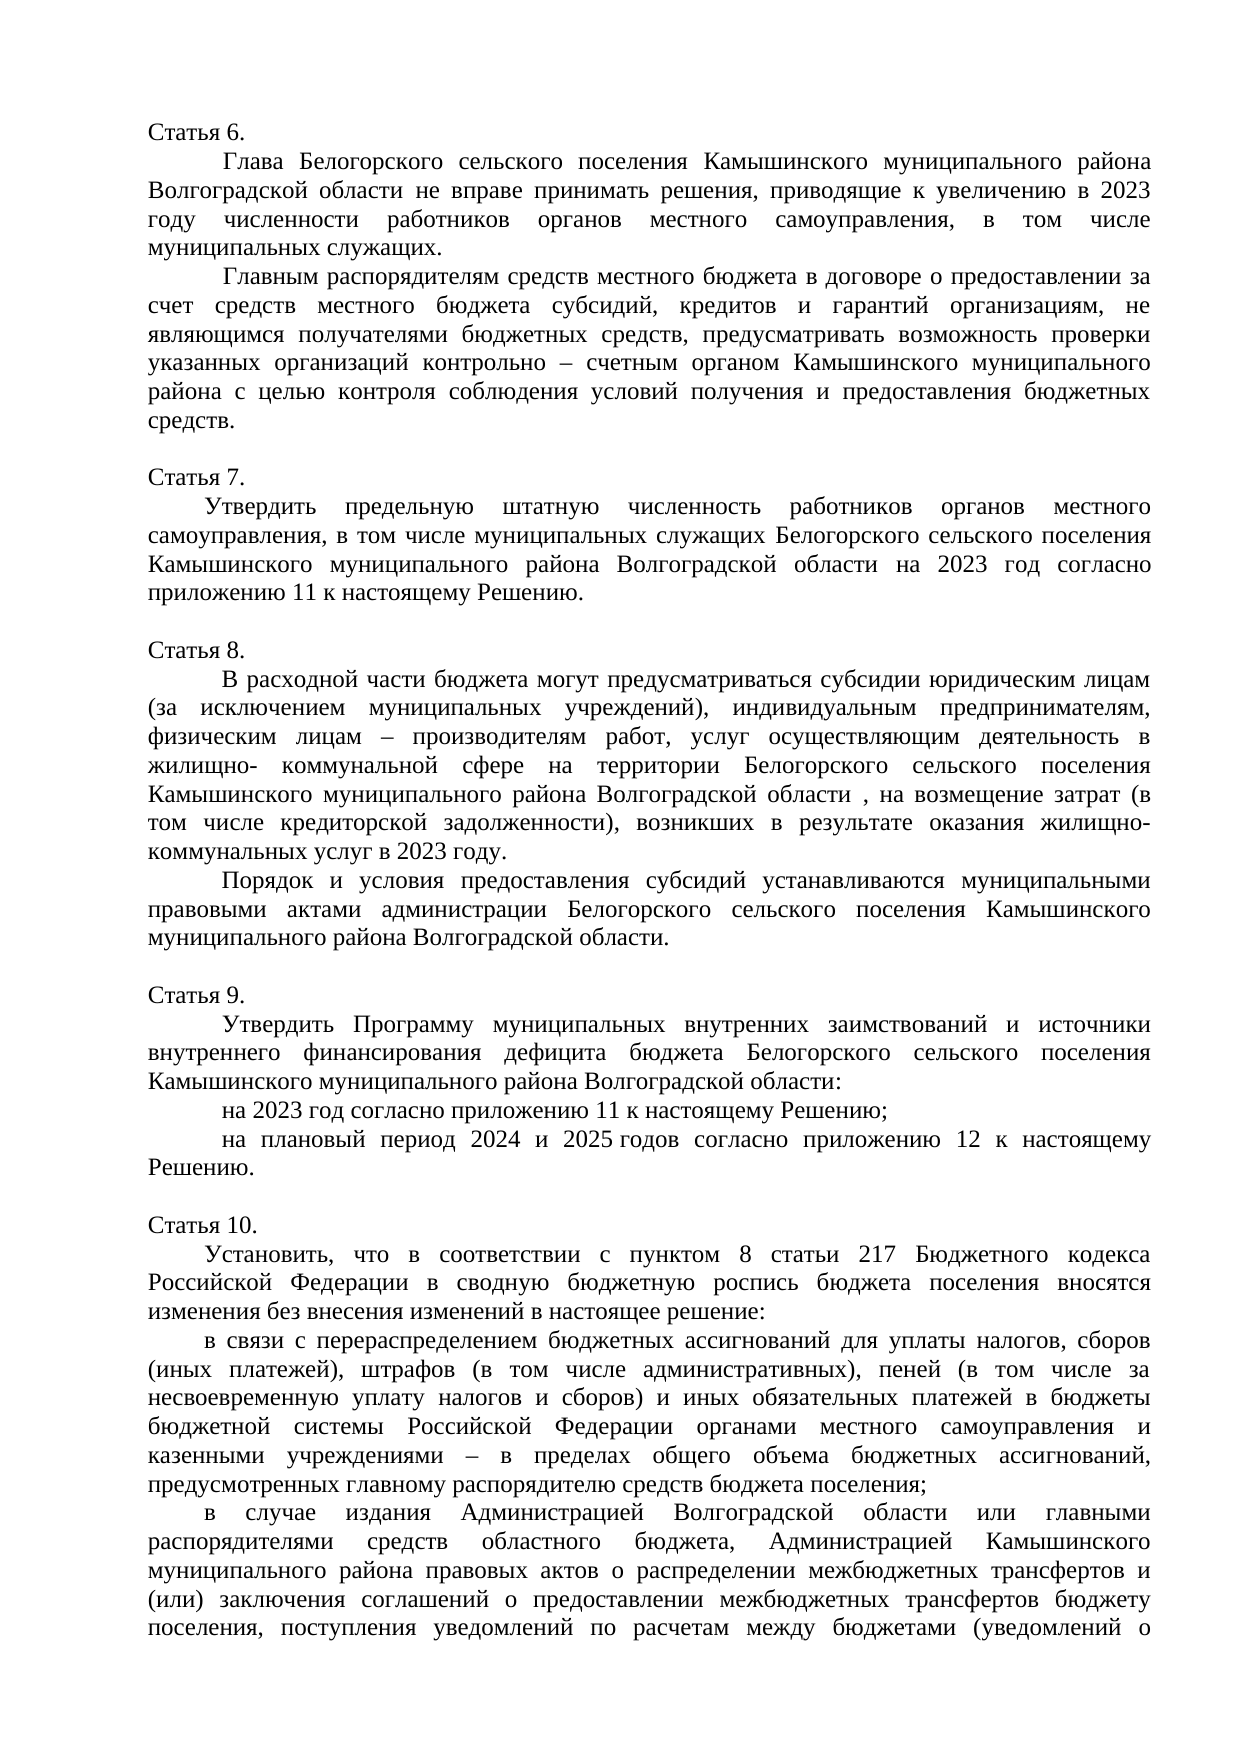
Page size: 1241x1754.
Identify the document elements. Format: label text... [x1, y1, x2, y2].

text Порядок и условия предоставления субсидий устанавливаются муниципальными правовыми актами администрации Белогорского сельского поселения Камышинского муниципального района Волгоградской области. [148, 865, 1152, 951]
text в связи с перераспределением бюджетных ассигнований для уплаты налогов, сборов (иных платежей), штрафов (в том числе административных), пеней (в том числе за несвоевременную уплату налогов и сборов) и иных обязательных платежей в бюджеты бюджетной системы Российской Федерации органами местного самоуправления и казенными учреждениями – в пределах общего объема бюджетных ассигнований, предусмотренных главному распорядителю средств бюджета поселения; [148, 1325, 1152, 1497]
text Утвердить предельную штатную численность работников органов местного самоуправления, в том числе муниципальных служащих Белогорского сельского поселения Камышинского муниципального района Волгоградской области на 2023 год согласно приложению 11 к настоящему Решению. [148, 491, 1152, 606]
text на 2023 год согласно приложению 11 к настоящему Решению; [148, 1095, 1152, 1124]
text В расходной части бюджета могут предусматриваться субсидии юридическим лицам (за исключением муниципальных учреждений), индивидуальным предпринимателям, физическим лицам – производителям работ, услуг осуществляющим деятельность в жилищно- коммунальной сфере на территории Белогорского сельского поселения Камышинского муниципального района Волгоградской области , на возмещение затрат (в том числе кредиторской задолженности), возникших в результате оказания жилищно-коммунальных услуг в 2023 году. [148, 664, 1152, 865]
text на плановый период 2024 и 2025 годов согласно приложению 12 к настоящему Решению. [148, 1124, 1152, 1181]
text Статья 7. [148, 462, 1152, 491]
text Главным распорядителям средств местного бюджета в договоре о предоставлении за счет средств местного бюджета субсидий, кредитов и гарантий организациям, не являющимся получателями бюджетных средств, предусматривать возможность проверки указанных организаций контрольно – счетным органом Камышинского муниципального района с целью контроля соблюдения условий получения и предоставления бюджетных средств. [148, 261, 1152, 434]
text Глава Белогорского сельского поселения Камышинского муниципального района Волгоградской области не вправе принимать решения, приводящие к увеличению в 2023 году численности работников органов местного самоуправления, в том числе муниципальных служащих. [148, 146, 1152, 261]
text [148, 1497, 1152, 1641]
text Статья 9. [148, 980, 1152, 1009]
text Установить, что в соответствии с пунктом 8 статьи 217 Бюджетного кодекса Российской Федерации в сводную бюджетную роспись бюджета поселения вносятся изменения без внесения изменений в настоящее решение: [148, 1239, 1152, 1325]
text Статья 10. [148, 1210, 1152, 1239]
text Статья 8. [148, 635, 1152, 664]
text Статья 6. [148, 117, 1152, 146]
text Утвердить Программу муниципальных внутренних заимствований и источники внутреннего финансирования дефицита бюджета Белогорского сельского поселения Камышинского муниципального района Волгоградской области: [148, 1009, 1152, 1095]
